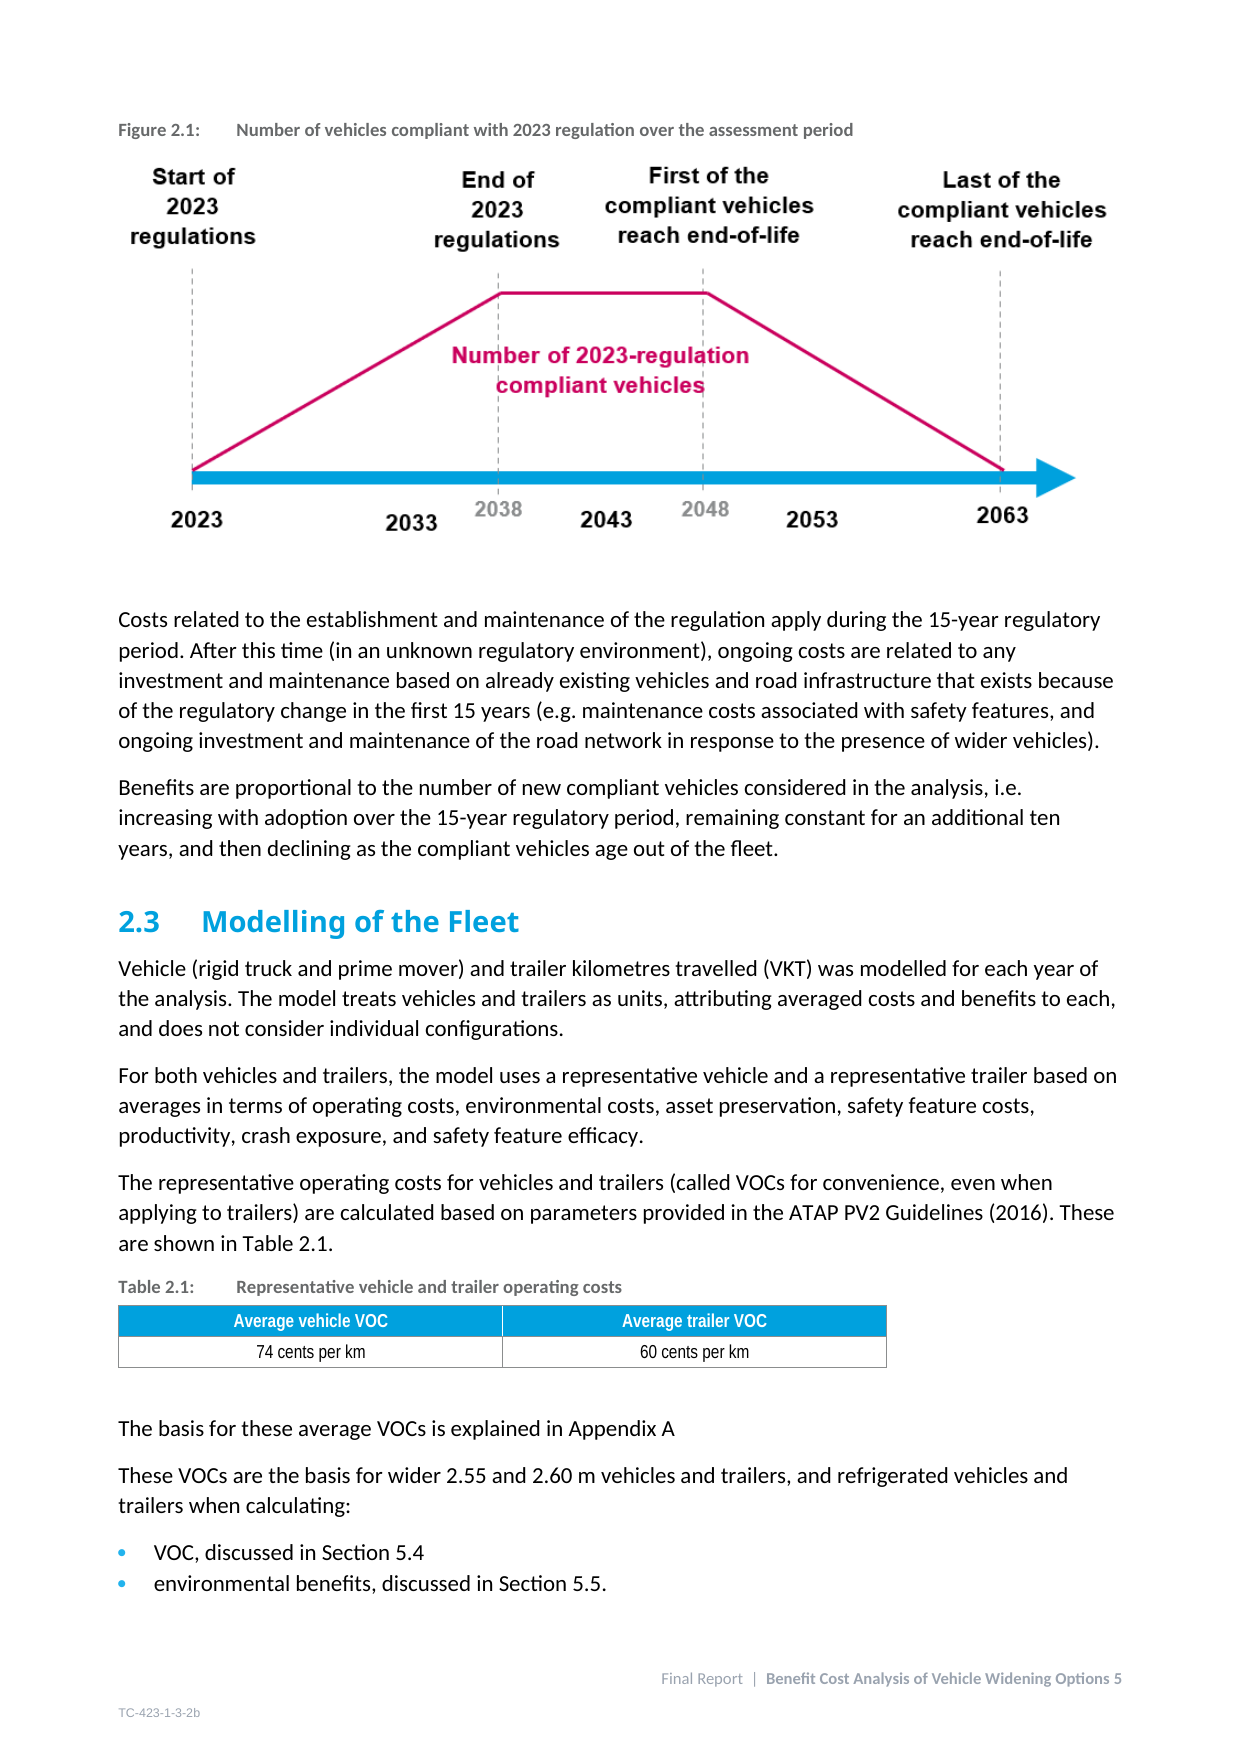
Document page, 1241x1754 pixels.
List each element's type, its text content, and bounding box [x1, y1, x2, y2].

text Benefits are proportional to the number of new compliant vehicles considered in the analysis, i.e. increasing with adoption over the 15-year regulatory period, remaining constant for an additional ten years, and then declining as the compliant vehicles age out of the fleet. [118, 773, 1122, 862]
text VOC, discussed in Section 5.4 [118, 1538, 1122, 1566]
text The representative operating costs for vehicles and trailers (called VOCs for convenience, even when applying to trailers) are calculated based on parameters provided in the ATAP PV2 Guidelines (2016). These are shown in Table 2.1. [118, 1168, 1122, 1257]
text For both vehicles and trailers, the model uses a representative vehicle and a representative trailer based on averages in terms of operating costs, environmental costs, asset preservation, safety feature costs, productivity, crash exposure, and safety feature efficacy. [118, 1061, 1122, 1149]
table_cell 60 cents per km [503, 1337, 886, 1367]
picture [118, 147, 1123, 554]
table_header Average trailer VOC [503, 1306, 886, 1336]
table_header Average vehicle VOC [119, 1306, 502, 1336]
text Table 2.1: Representative vehicle and trailer operating costs [118, 1276, 1122, 1298]
text These VOCs are the basis for wider 2.55 and 2.60 m vehicles and trailers, and refrigerated vehicles and trailers when calculating: [118, 1461, 1122, 1519]
text Costs related to the establishment and maintenance of the regulation apply during the 15-year regulatory period. After this time (in an unknown regulatory environment), ongoing costs are related to any investment and maintenance based on already existing vehicles and road infrastructure that exists because of the regulatory change in the first 15 years (e.g. maintenance costs associated with safety features, and ongoing investment and maintenance of the road network in response to the presence of wider vehicles). [118, 606, 1122, 754]
text The basis for these average VOCs is explained in Appendix A [118, 1414, 1122, 1442]
table_cell 74 cents per km [119, 1337, 502, 1367]
subtitle Modelling of the Fleet [118, 901, 1122, 941]
text Figure 2.1: Number of vehicles compliant with 2023 regulation over the assessment period [118, 118, 1122, 141]
text Vehicle (rigid truck and prime mover) and trailer kilometres travelled (VKT) was modelled for each year of the analysis. The model treats vehicles and trailers as units, attributing averaged costs and benefits to each, and does not consider individual configurations. [118, 954, 1122, 1042]
text environmental benefits, discussed in Section 5.5. [118, 1569, 1122, 1597]
